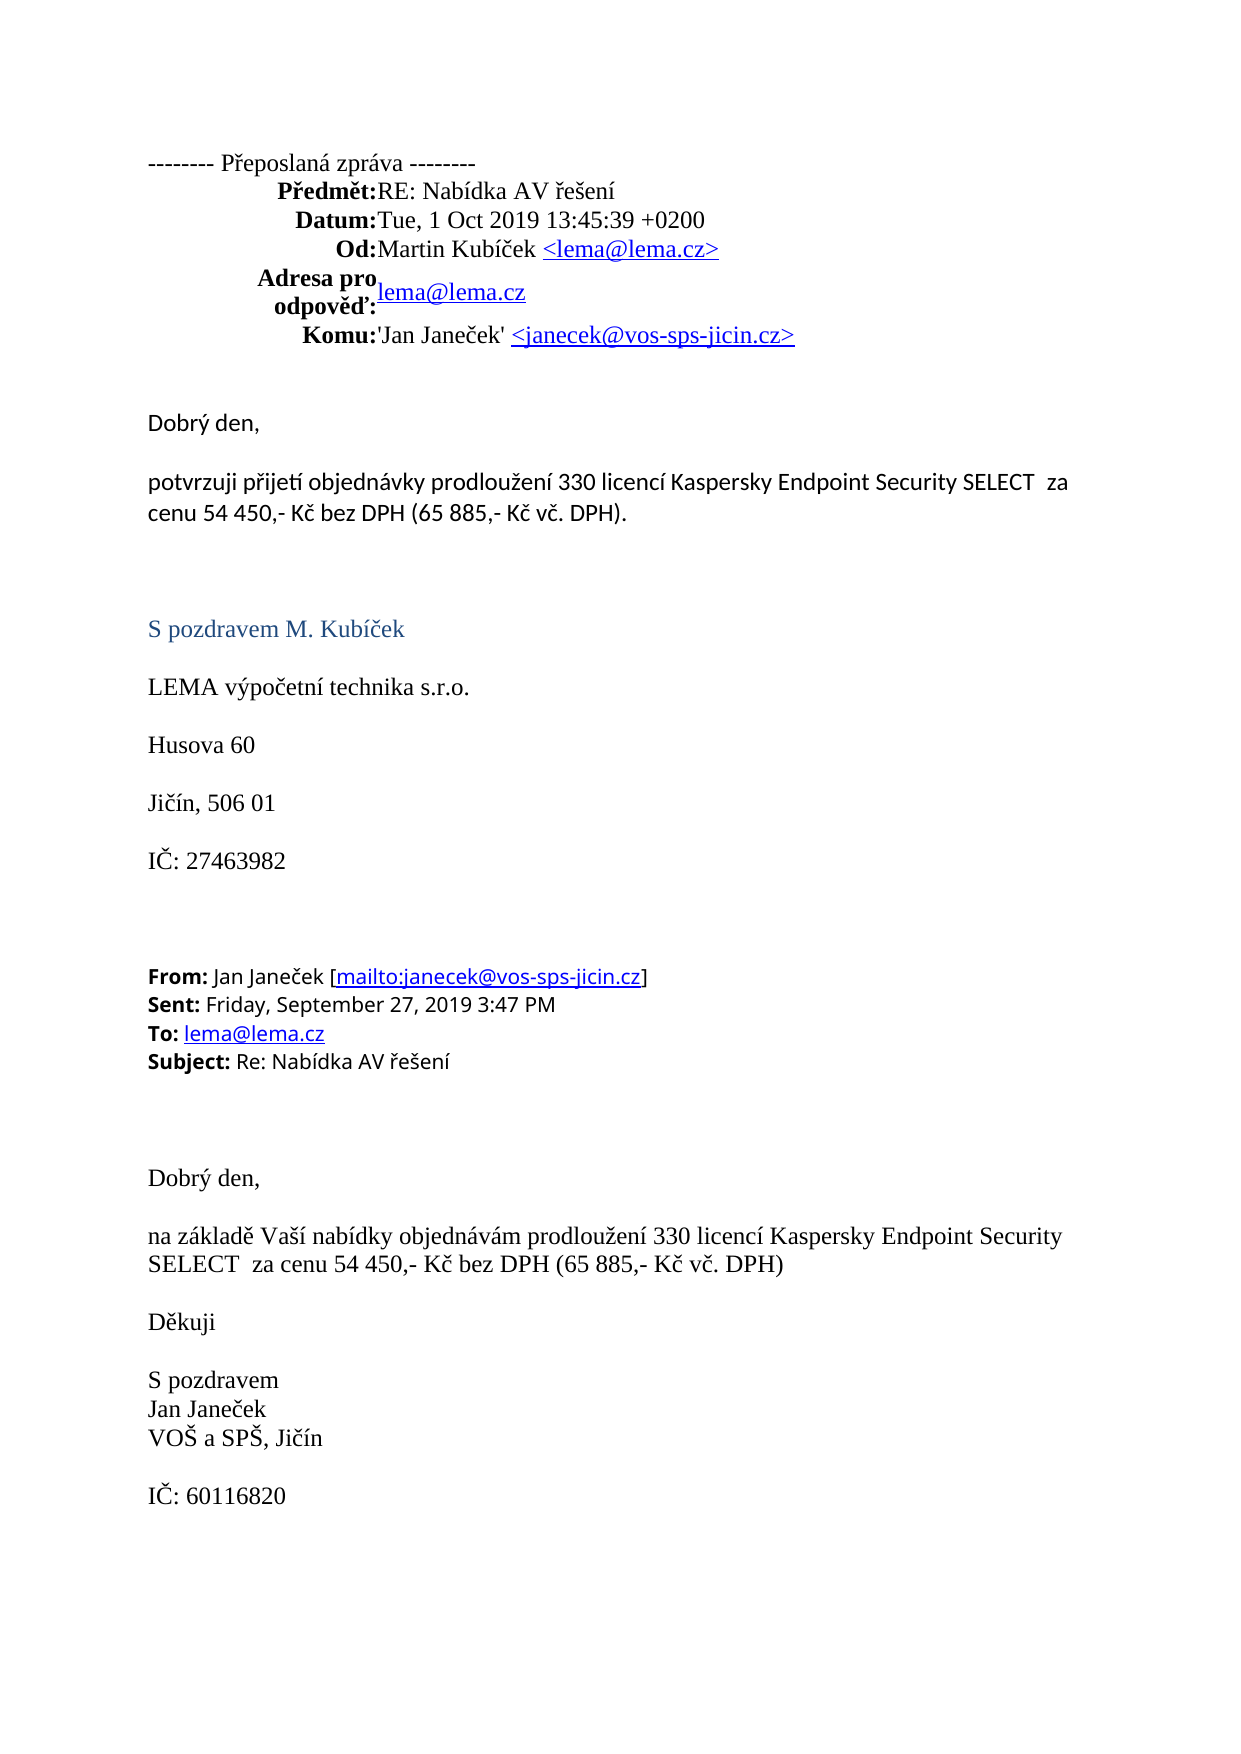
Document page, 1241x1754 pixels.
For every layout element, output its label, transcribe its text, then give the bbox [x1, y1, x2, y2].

table_cell Adresa pro odpověď: [148, 263, 377, 320]
text S pozdravem Jan Janeček VOŠ a SPŠ, Jičín [148, 1365, 1093, 1452]
text potvrzuji přijetí objednávky prodloužení 330 licencí Kaspersky Endpoint Security SELECT za cenu 54 450,- Kč bez DPH (65 885,- Kč vč. DPH). [148, 466, 1093, 527]
table_cell lema@lema.cz [377, 263, 795, 320]
table_cell Datum: [148, 205, 377, 234]
table_cell Martin Kubíček <lema@lema.cz> [377, 234, 795, 263]
text Dobrý den, [148, 407, 1093, 437]
text From: Jan Janeček [mailto:janecek@vos-sps-jicin.cz] Sent: Friday, September 27, 2019 3:47 PM To: lema@lema.cz Subject: Re: Nabídka AV řešení [148, 962, 1093, 1076]
table_cell Tue, 1 Oct 2019 13:45:39 +0200 [377, 205, 795, 234]
text -------- Přeposlaná zpráva -------- [148, 148, 1093, 176]
table_header Předmět: [148, 176, 377, 205]
text Husova 60 [148, 730, 1093, 759]
text Děkuji [148, 1307, 1093, 1336]
text LEMA výpočetní technika s.r.o. [148, 672, 1093, 701]
text Dobrý den, [148, 1163, 1093, 1192]
text na základě Vaší nabídky objednávám prodloužení 330 licencí Kaspersky Endpoint Security SELECT za cenu 54 450,- Kč bez DPH (65 885,- Kč vč. DPH) [148, 1221, 1093, 1278]
text IČ: 27463982 [148, 846, 1093, 875]
table_cell 'Jan Janeček' <janecek@vos-sps-jicin.cz> [377, 320, 795, 349]
table_cell Od: [148, 234, 377, 263]
text Jičín, 506 01 [148, 788, 1093, 817]
table_header RE: Nabídka AV řešení [377, 176, 795, 205]
text S pozdravem M. Kubíček [148, 614, 1093, 643]
table_cell Komu: [148, 320, 377, 349]
text IČ: 60116820 [148, 1481, 1093, 1509]
